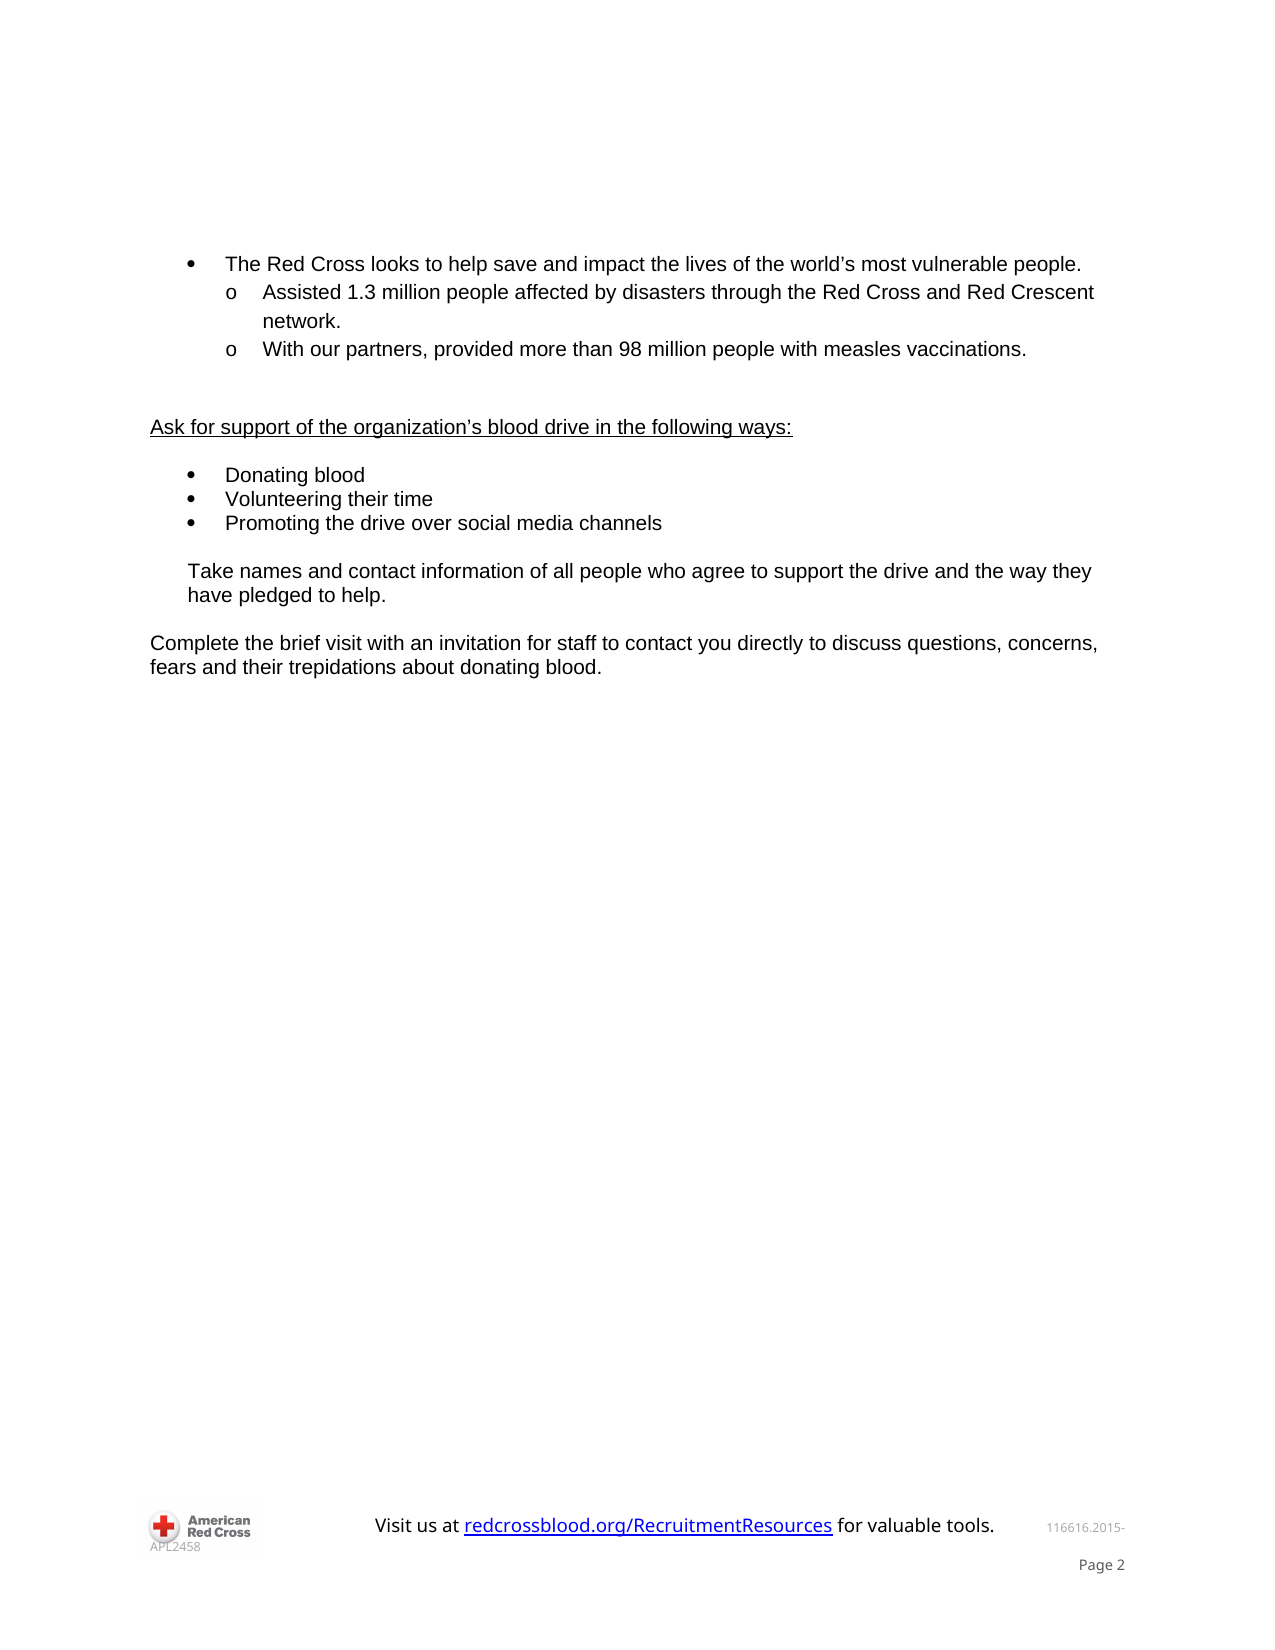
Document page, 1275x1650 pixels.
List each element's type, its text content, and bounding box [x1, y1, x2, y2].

picture [134, 1496, 263, 1556]
list With our partners, provided more than 98 million people with measles vaccinations. [225, 337, 1125, 362]
list Volunteering their time [187, 487, 1125, 511]
list The Red Cross looks to help save and impact the lives of the world’s most vulnerable people. [187, 252, 1125, 276]
list Promoting the drive over social media channels [187, 511, 1125, 535]
text Ask for support of the organization’s blood drive in the following ways: [150, 414, 1125, 438]
text Complete the brief visit with an invitation for staff to contact you directly to discuss questions, concerns, fears and their trepidations about donating blood. [150, 631, 1125, 679]
text Take names and contact information of all people who agree to support the drive and the way they have pledged to help. [187, 559, 1125, 607]
list Donating blood [187, 463, 1125, 487]
list Assisted 1.3 million people affected by disasters through the Red Cross and Red Crescent network. [225, 280, 1125, 333]
